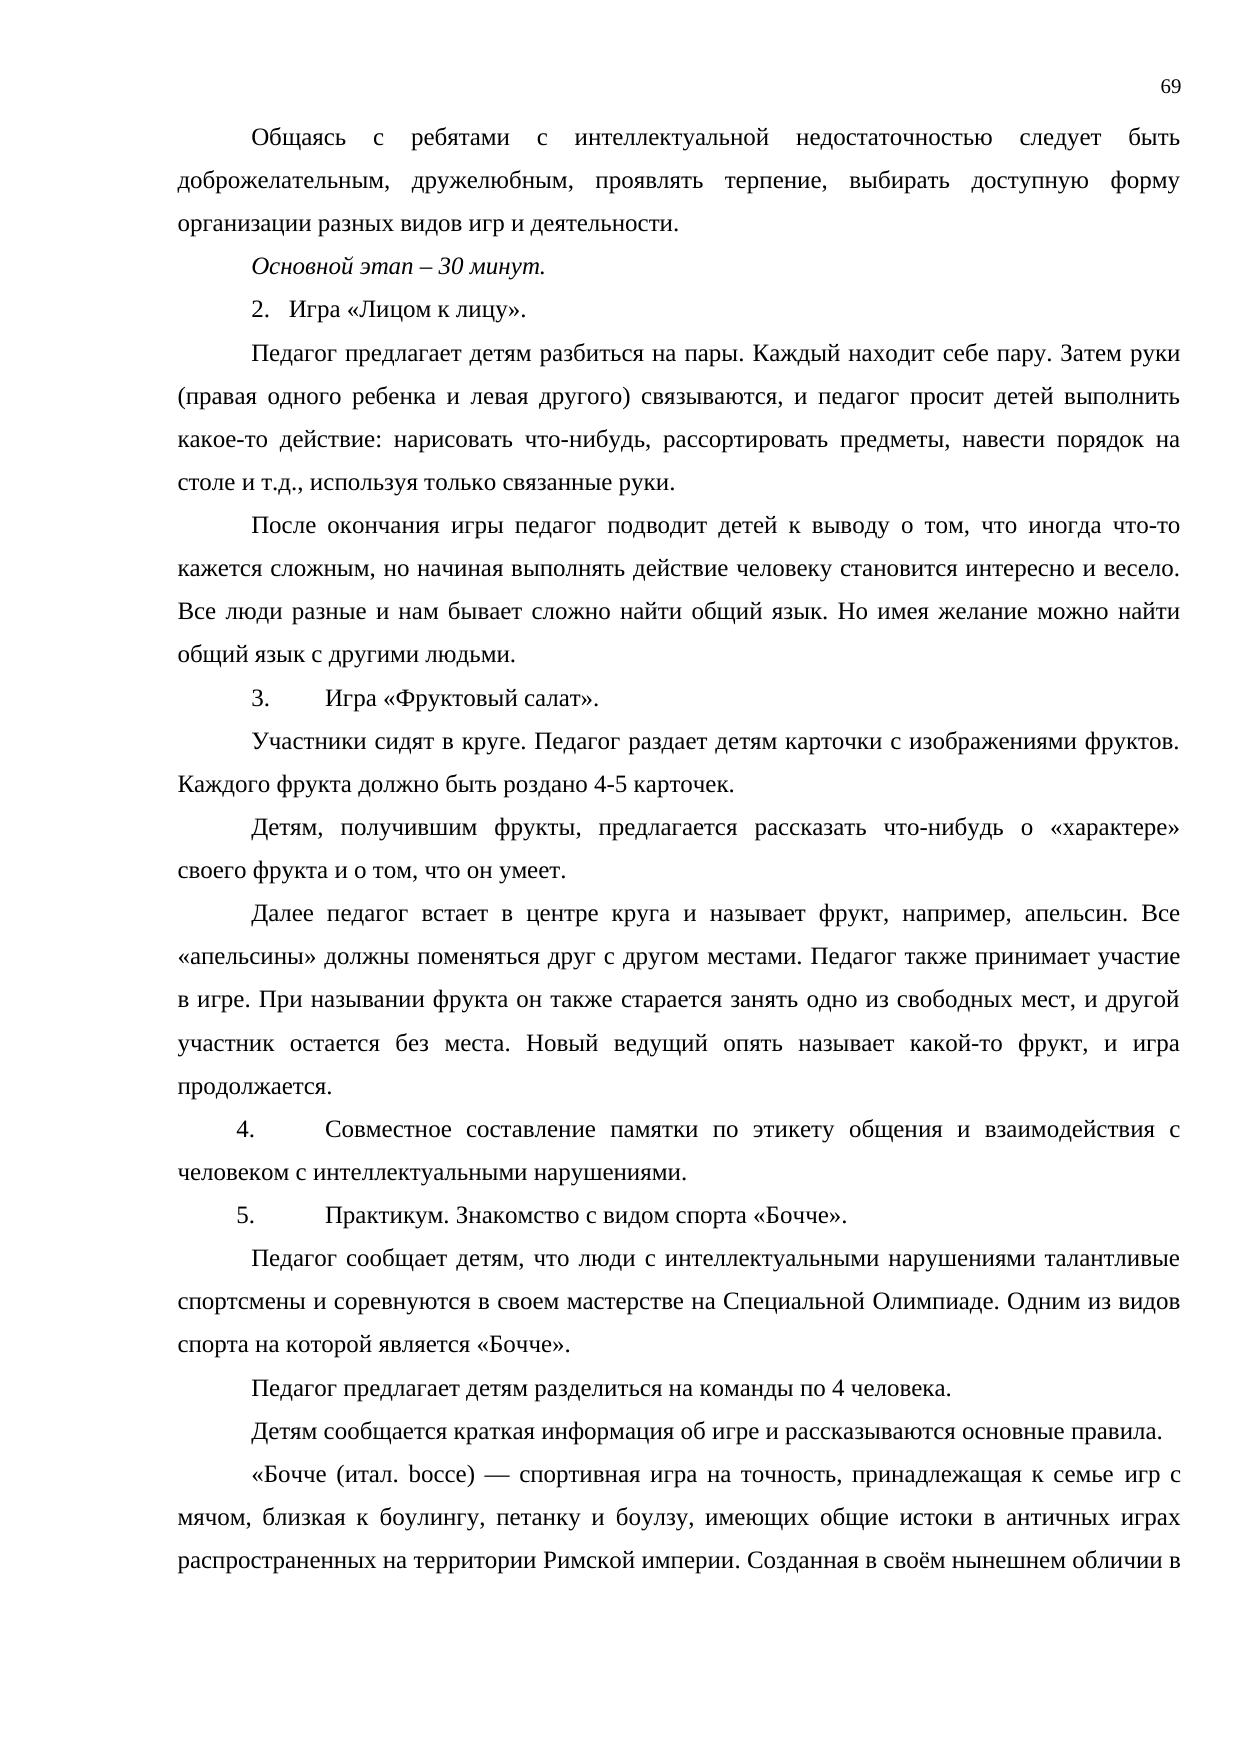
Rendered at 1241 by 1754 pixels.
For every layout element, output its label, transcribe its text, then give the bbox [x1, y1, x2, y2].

text Участники сидят в круге. Педагог раздает детям карточки с изображениями фруктов. Каждого фрукта должно быть роздано 4-5 карточек. [177, 726, 1181, 798]
list Совместное составление памятки по этикету общения и взаимодействия с человеком с интеллектуальными нарушениями. [177, 1114, 1181, 1186]
list Игра «Фруктовый салат». [177, 683, 1181, 711]
text Педагог сообщает детям, что люди с интеллектуальными нарушениями талантливые спортсмены и соревнуются в своем мастерстве на Специальной Олимпиаде. Одним из видов спорта на которой является «Бочче». [177, 1243, 1181, 1358]
text Детям сообщается краткая информация об игре и рассказываются основные правила. [177, 1416, 1181, 1444]
text После окончания игры педагог подводит детей к выводу о том, что иногда что-то кажется сложным, но начиная выполнять действие человеку становится интересно и весело. Все люди разные и нам бывает сложно найти общий язык. Но имея желание можно найти общий язык с другими людьми. [177, 510, 1181, 668]
text Детям, получившим фрукты, предлагается рассказать что-нибудь о «характере» своего фрукта и о том, что он умеет. [177, 812, 1181, 884]
text Педагог предлагает детям разбиться на пары. Каждый находит себе пару. Затем руки (правая одного ребенка и левая другого) связываются, и педагог просит детей выполнить какое-то действие: нарисовать что-нибудь, рассортировать предметы, навести порядок на столе и т.д., используя только связанные руки. [177, 338, 1181, 496]
text Педагог предлагает детям разделиться на команды по 4 человека. [177, 1373, 1181, 1401]
text Далее педагог встает в центре круга и называет фрукт, например, апельсин. Все «апельсины» должны поменяться друг с другом местами. Педагог также принимает участие в игре. При назывании фрукта он также старается занять одно из свободных мест, и другой участник остается без места. Новый ведущий опять называет какой-то фрукт, и игра продолжается. [177, 898, 1181, 1099]
list Игра «Лицом к лицу». [251, 294, 1181, 323]
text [177, 1459, 1181, 1574]
list Практикум. Знакомство с видом спорта «Бочче». [177, 1200, 1181, 1229]
text Общаясь с ребятами с интеллектуальной недостаточностью следует быть доброжелательным, дружелюбным, проявлять терпение, выбирать доступную форму организации разных видов игр и деятельности. [177, 122, 1181, 237]
text Основной этап – 30 минут. [177, 251, 1181, 280]
